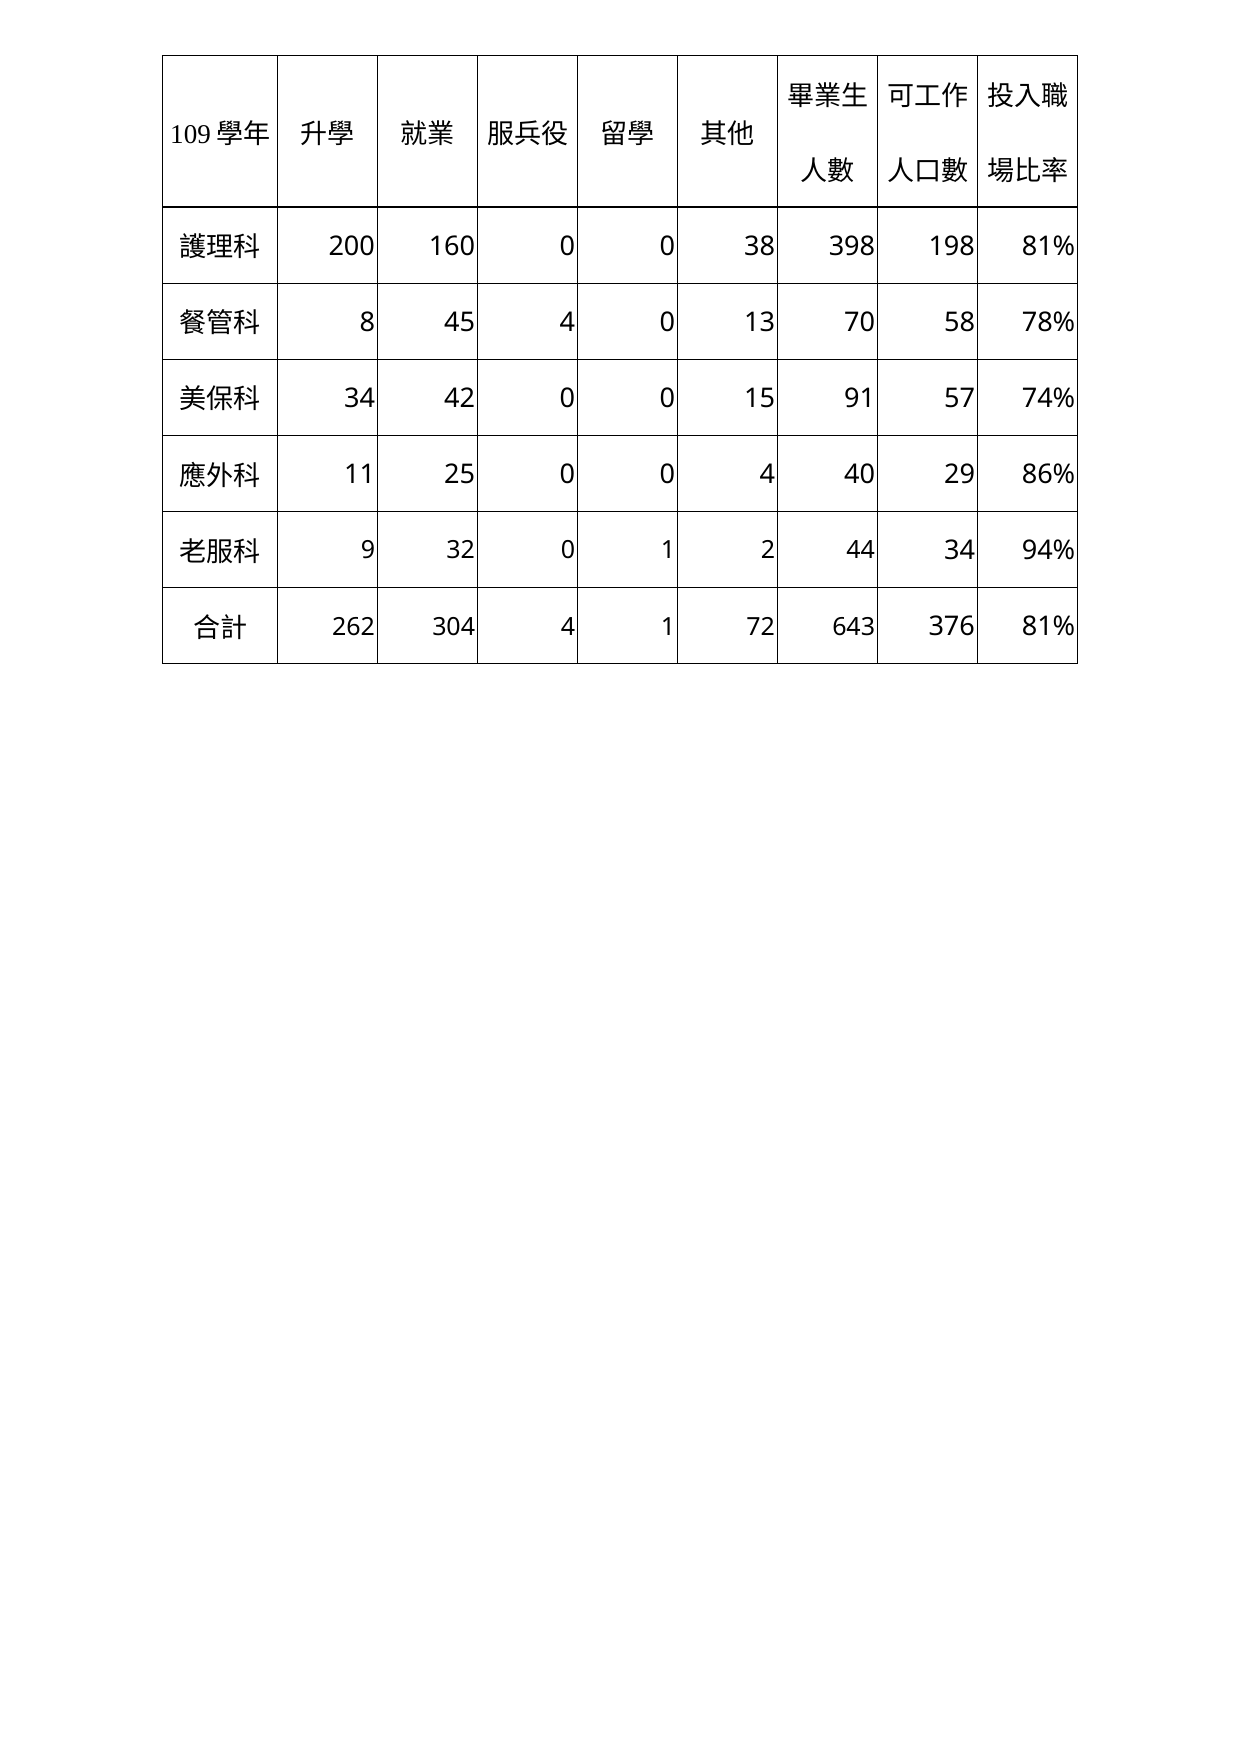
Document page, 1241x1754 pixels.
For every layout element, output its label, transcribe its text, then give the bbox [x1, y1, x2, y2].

table_cell 44 [778, 512, 877, 587]
table_cell 57 [878, 360, 977, 434]
table_cell 200 [278, 208, 377, 282]
table_cell 0 [578, 436, 677, 511]
table_cell 1 [578, 588, 677, 663]
table_cell 合計 [163, 588, 277, 663]
table_cell 應外科 [163, 436, 277, 511]
table_cell 109學年 [163, 56, 277, 206]
table_cell 42 [378, 360, 477, 434]
table_cell 198 [878, 208, 977, 282]
table_cell 11 [278, 436, 377, 511]
table_cell 留學 [578, 56, 677, 206]
table_cell 4 [478, 588, 577, 663]
table_cell 0 [478, 208, 577, 282]
table_cell 70 [778, 284, 877, 358]
table_cell 160 [378, 208, 477, 282]
table_cell 15 [678, 360, 777, 434]
table_cell 0 [478, 436, 577, 511]
table_cell 34 [278, 360, 377, 434]
table_cell 9 [278, 512, 377, 587]
table_cell 25 [378, 436, 477, 511]
table_cell 262 [278, 588, 377, 663]
table_cell 其他 [678, 56, 777, 206]
table_cell 美保科 [163, 360, 277, 434]
table_cell 0 [478, 360, 577, 434]
table_cell 94% [978, 512, 1077, 587]
table_cell 0 [578, 360, 677, 434]
table_cell 畢業生人數 [778, 56, 877, 206]
table_cell 38 [678, 208, 777, 282]
table_cell 72 [678, 588, 777, 663]
table_cell 643 [778, 588, 877, 663]
table_cell 餐管科 [163, 284, 277, 358]
table_cell 45 [378, 284, 477, 358]
table_cell 升學 [278, 56, 377, 206]
table_cell 0 [578, 208, 677, 282]
table_cell 可工作 人口數 [878, 56, 977, 206]
table_cell 40 [778, 436, 877, 511]
table_cell 4 [678, 436, 777, 511]
table_cell 0 [578, 284, 677, 358]
table_cell 投入職場比率 [978, 56, 1077, 206]
table_cell 2 [678, 512, 777, 587]
table_cell 34 [878, 512, 977, 587]
table_cell 就業 [378, 56, 477, 206]
table_cell 13 [678, 284, 777, 358]
table_cell 老服科 [163, 512, 277, 587]
table_cell 81% [978, 588, 1077, 663]
table_cell 304 [378, 588, 477, 663]
table_cell 74% [978, 360, 1077, 434]
table_cell 4 [478, 284, 577, 358]
table_cell 78% [978, 284, 1077, 358]
table_cell 0 [478, 512, 577, 587]
table_cell 58 [878, 284, 977, 358]
table_cell 81% [978, 208, 1077, 282]
table_cell 91 [778, 360, 877, 434]
table_cell 86% [978, 436, 1077, 511]
table_cell 29 [878, 436, 977, 511]
table_cell 1 [578, 512, 677, 587]
table_cell 398 [778, 208, 877, 282]
table_cell 服兵役 [478, 56, 577, 206]
table_cell 8 [278, 284, 377, 358]
table_cell 376 [878, 588, 977, 663]
table_cell 32 [378, 512, 477, 587]
table_cell 護理科 [163, 208, 277, 282]
